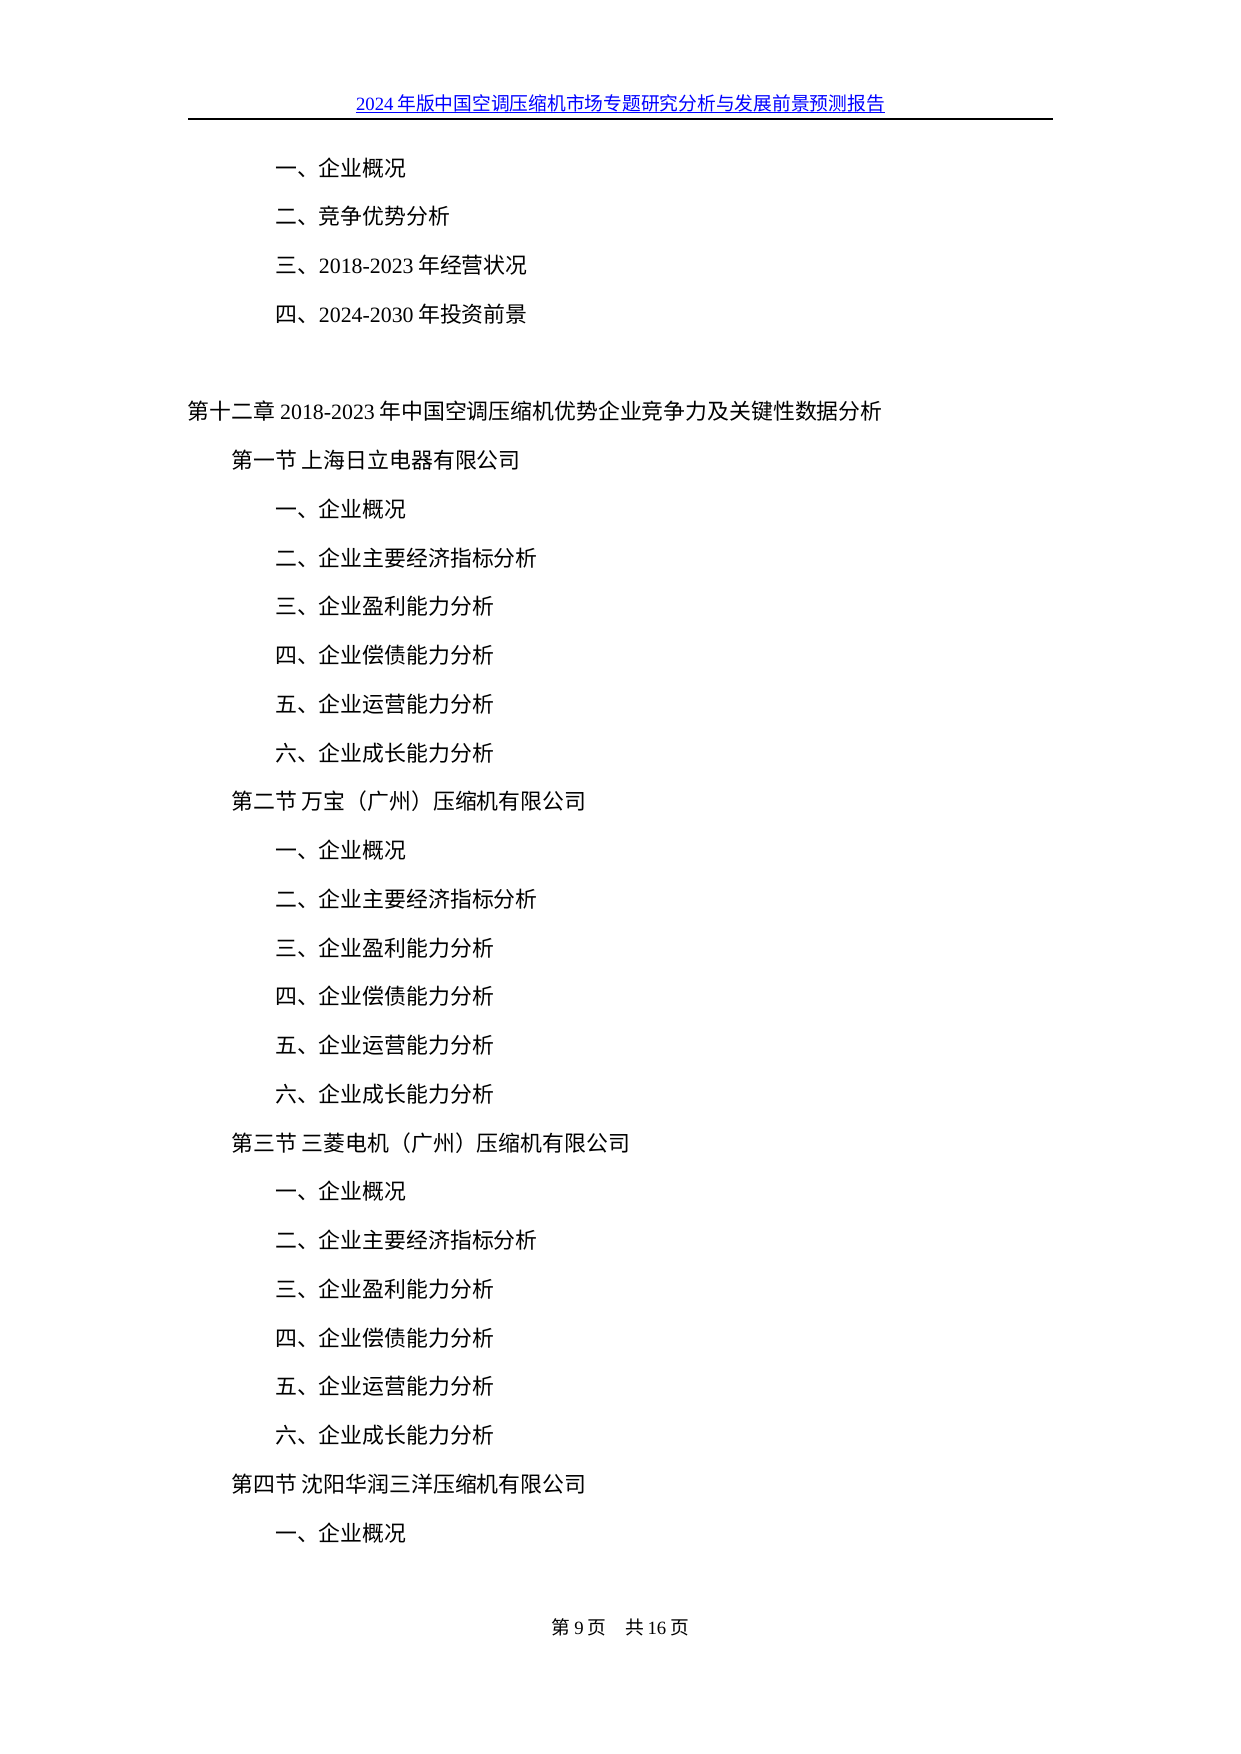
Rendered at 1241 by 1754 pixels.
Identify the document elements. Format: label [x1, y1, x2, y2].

text [187, 150, 1053, 1548]
